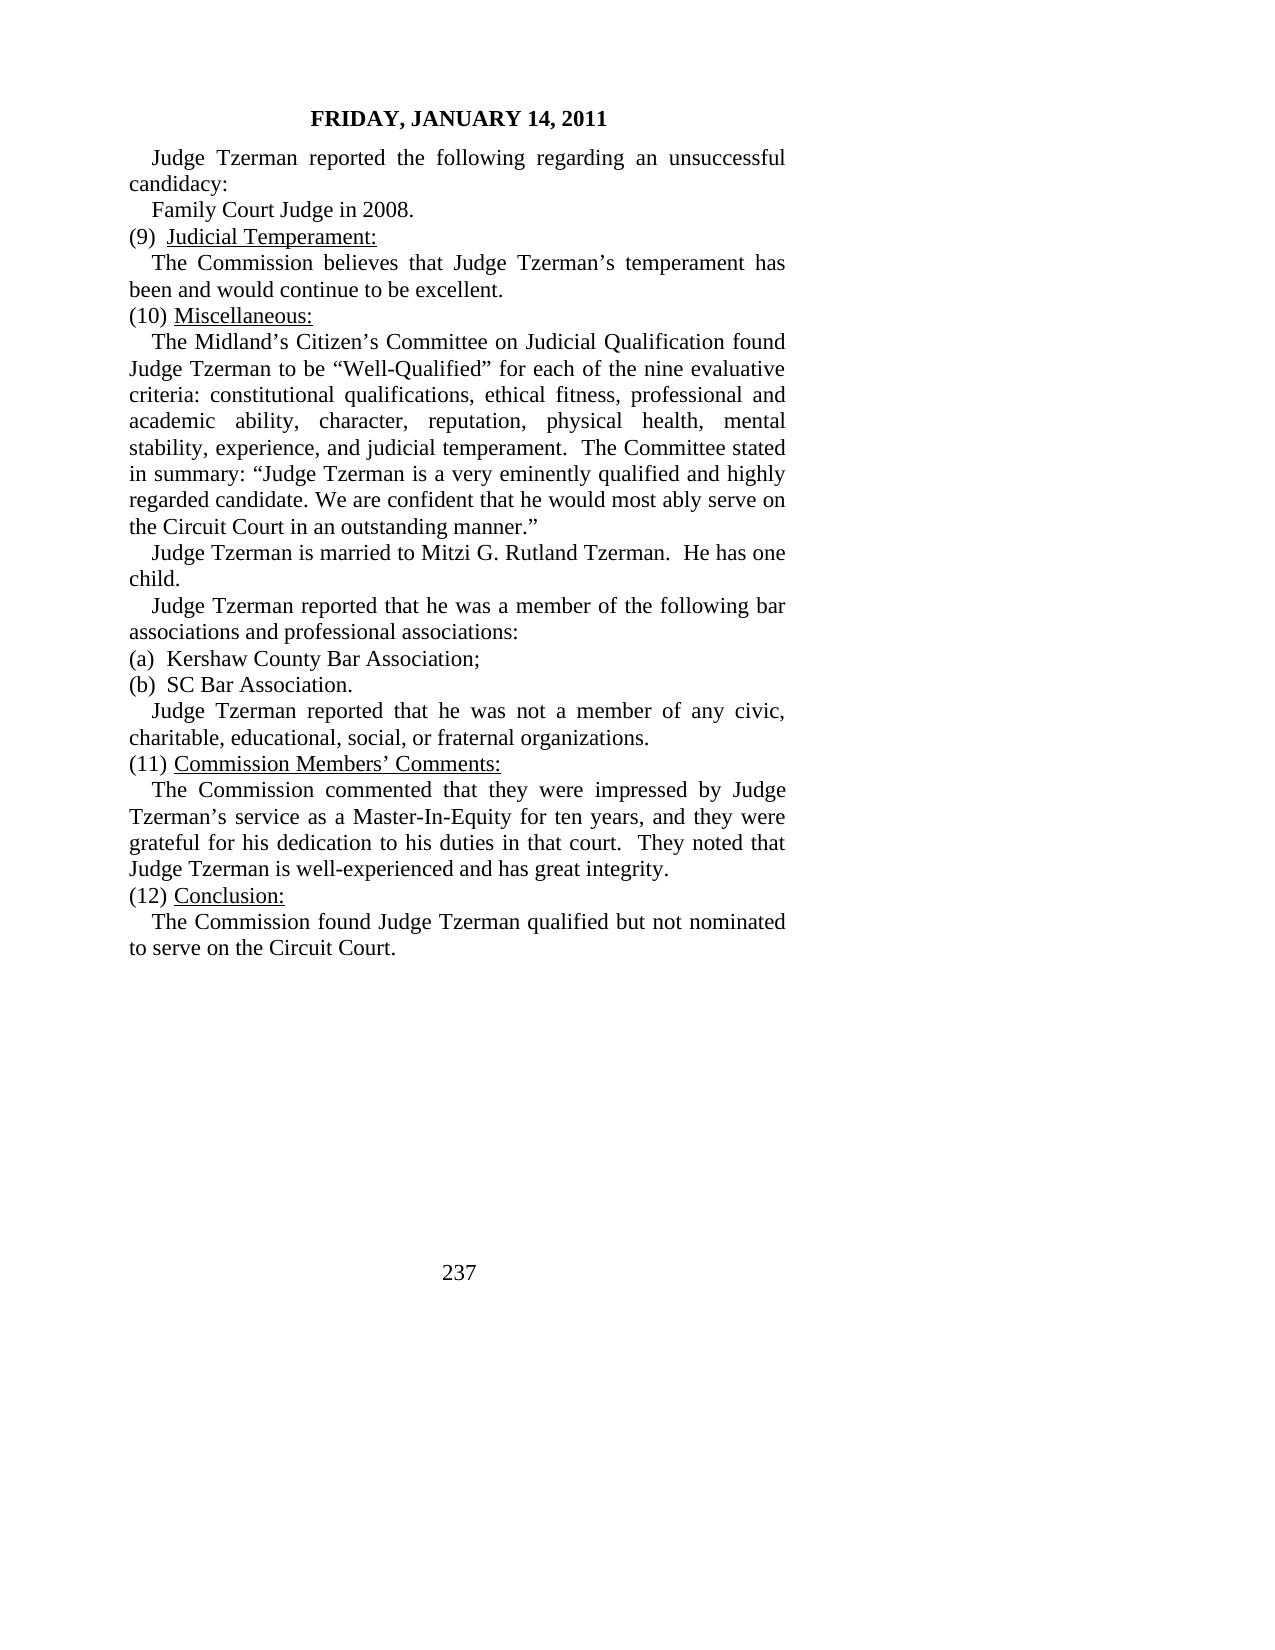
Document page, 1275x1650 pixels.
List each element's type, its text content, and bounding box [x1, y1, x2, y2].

text Judge Tzerman reported that he was a member of the following bar associations and professional associations: [129, 592, 787, 644]
text The Commission found Judge Tzerman qualified but not nominated to serve on the Circuit Court. [129, 908, 787, 961]
text Judge Tzerman reported that he was not a member of any civic, charitable, educational, social, or fraternal organizations. [129, 697, 787, 750]
text (12) Conclusion: [129, 882, 787, 908]
text Judge Tzerman is married to Mitzi G. Rutland Tzerman. He has one child. [129, 539, 787, 592]
text Family Court Judge in 2008. [129, 197, 787, 223]
text (10) Miscellaneous: [129, 302, 787, 328]
text (9) Judicial Temperament: [129, 223, 787, 249]
text (11) Commission Members’ Comments: [129, 750, 787, 776]
text The Commission believes that Judge Tzerman’s temperament has been and would continue to be excellent. [129, 249, 787, 302]
text The Midland’s Citizen’s Committee on Judicial Qualification found Judge Tzerman to be “Well-Qualified” for each of the nine evaluative criteria: constitutional qualifications, ethical fitness, professional and academic ability, character, reputation, physical health, mental stability, experience, and judicial temperament. The Committee stated in summary: “Judge Tzerman is a very eminently qualified and highly regarded candidate. We are confident that he would most ably serve on the Circuit Court in an outstanding manner.” [129, 328, 787, 539]
text The Commission commented that they were impressed by Judge Tzerman’s service as a Master-In-Equity for ten years, and they were grateful for his dedication to his duties in that court. They noted that Judge Tzerman is well-experienced and has great integrity. [129, 776, 787, 882]
text Judge Tzerman reported the following regarding an unsuccessful candidacy: [129, 144, 787, 197]
text (a) Kershaw County Bar Association; [129, 644, 787, 671]
text (b) SC Bar Association. [129, 671, 787, 697]
